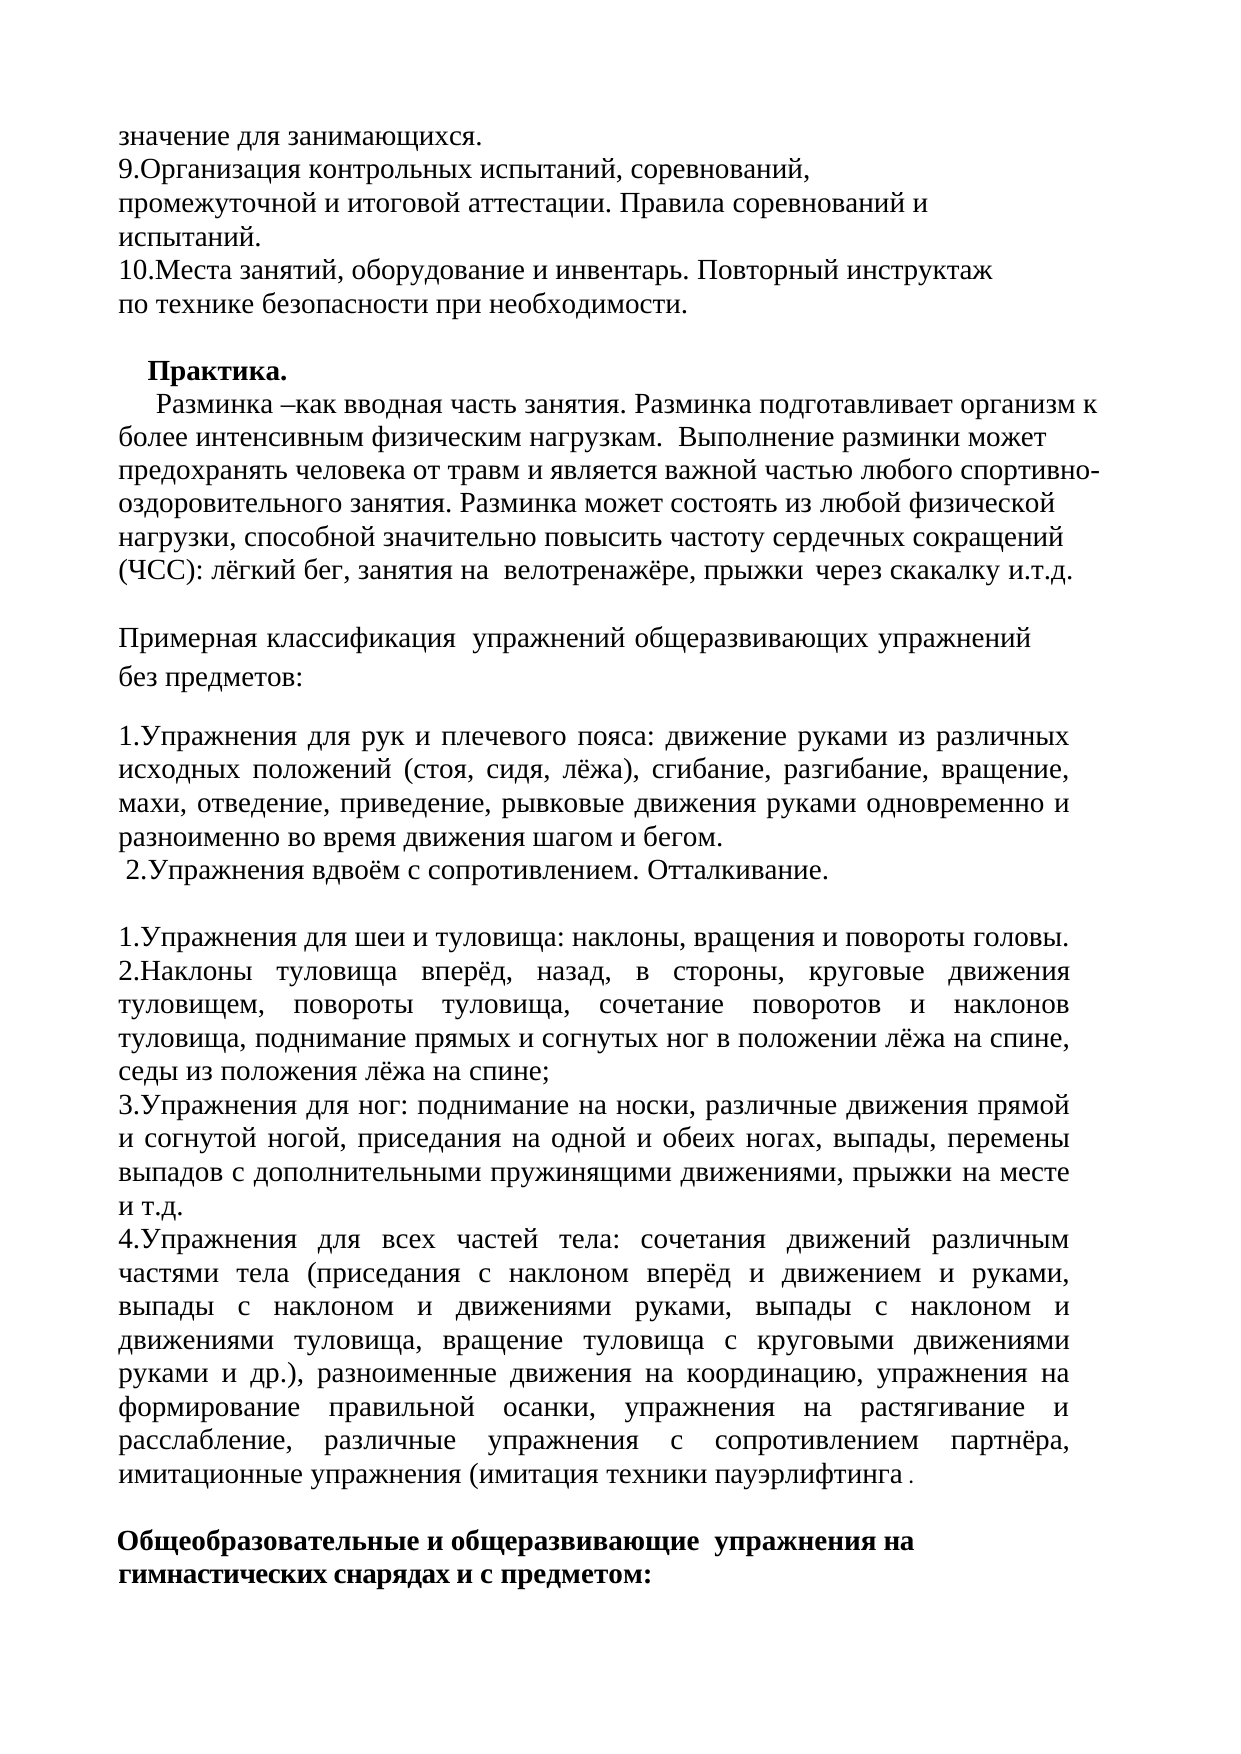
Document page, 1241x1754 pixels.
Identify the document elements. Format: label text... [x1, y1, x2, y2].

list Разминка –как вводная часть занятия. Разминка подготавливает организм к более интенсивным физическим нагрузкам. Выполнение разминки может предохранять человека от травм и является важной частью любого спортивно-оздоровительного занятия. Разминка может состоять из любой физической нагрузки, способной значительно повысить частоту сердечных сокращений (ЧСС): лёгкий бег, занятия на велотренажёре, прыжки через скакалку и.т.д. [118, 387, 1122, 586]
list 3.Упражнения для ног: поднимание на носки, различные движения прямой и согнутой ногой, приседания на одной и обеих ногах, выпады, перемены выпадов с дополнительными пружинящими движениями, прыжки на месте и т.д. [118, 1087, 1070, 1221]
text Общеобразовательные и общеразвивающие упражнения на гимнастических снарядах и с предметом: [116, 1523, 1122, 1591]
list 9.Организация контрольных испытаний, соревнований, промежуточной и итоговой аттестации. Правила соревнований и испытаний. [118, 152, 1010, 252]
list 10.Места занятий, оборудование и инвентарь. Повторный инструктаж по технике безопасности при необходимости. [118, 252, 1010, 319]
list 4.Упражнения для всех частей тела: сочетания движений различным частями тела (приседания с наклоном вперёд и движением и руками, выпады с наклоном и движениями руками, выпады с наклоном и движениями туловища, вращение туловища с круговыми движениями руками и др.), разноименные движения на координацию, упражнения на формирование правильной осанки, упражнения на растягивание и расслабление, различные упражнения с сопротивлением партнёра, имитационные упражнения (имитация техники пауэрлифтинга . [118, 1221, 1070, 1489]
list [118, 118, 1034, 152]
list Практика. [2, 353, 1122, 387]
list 1.Упражнения для рук и плечевого пояса: движение руками из различных исходных положений (стоя, сидя, лёжа), сгибание, разгибание, вращение, махи, отведение, приведение, рывковые движения руками одновременно и разноименно во время движения шагом и бегом. [118, 718, 1070, 852]
list 2.Упражнения вдвоём с сопротивлением. Отталкивание. [118, 852, 1070, 886]
text Примерная классификация упражнений общеразвивающих упражнений без предметов: [118, 620, 1031, 692]
list 1.Упражнения для шеи и туловища: наклоны, вращения и повороты головы. [118, 919, 1071, 953]
list 2.Наклоны туловища вперёд, назад, в стороны, круговые движения туловищем, повороты туловища, сочетание поворотов и наклонов туловища, поднимание прямых и согнутых ног в положении лёжа на спине, седы из положения лёжа на спине; [118, 953, 1071, 1087]
